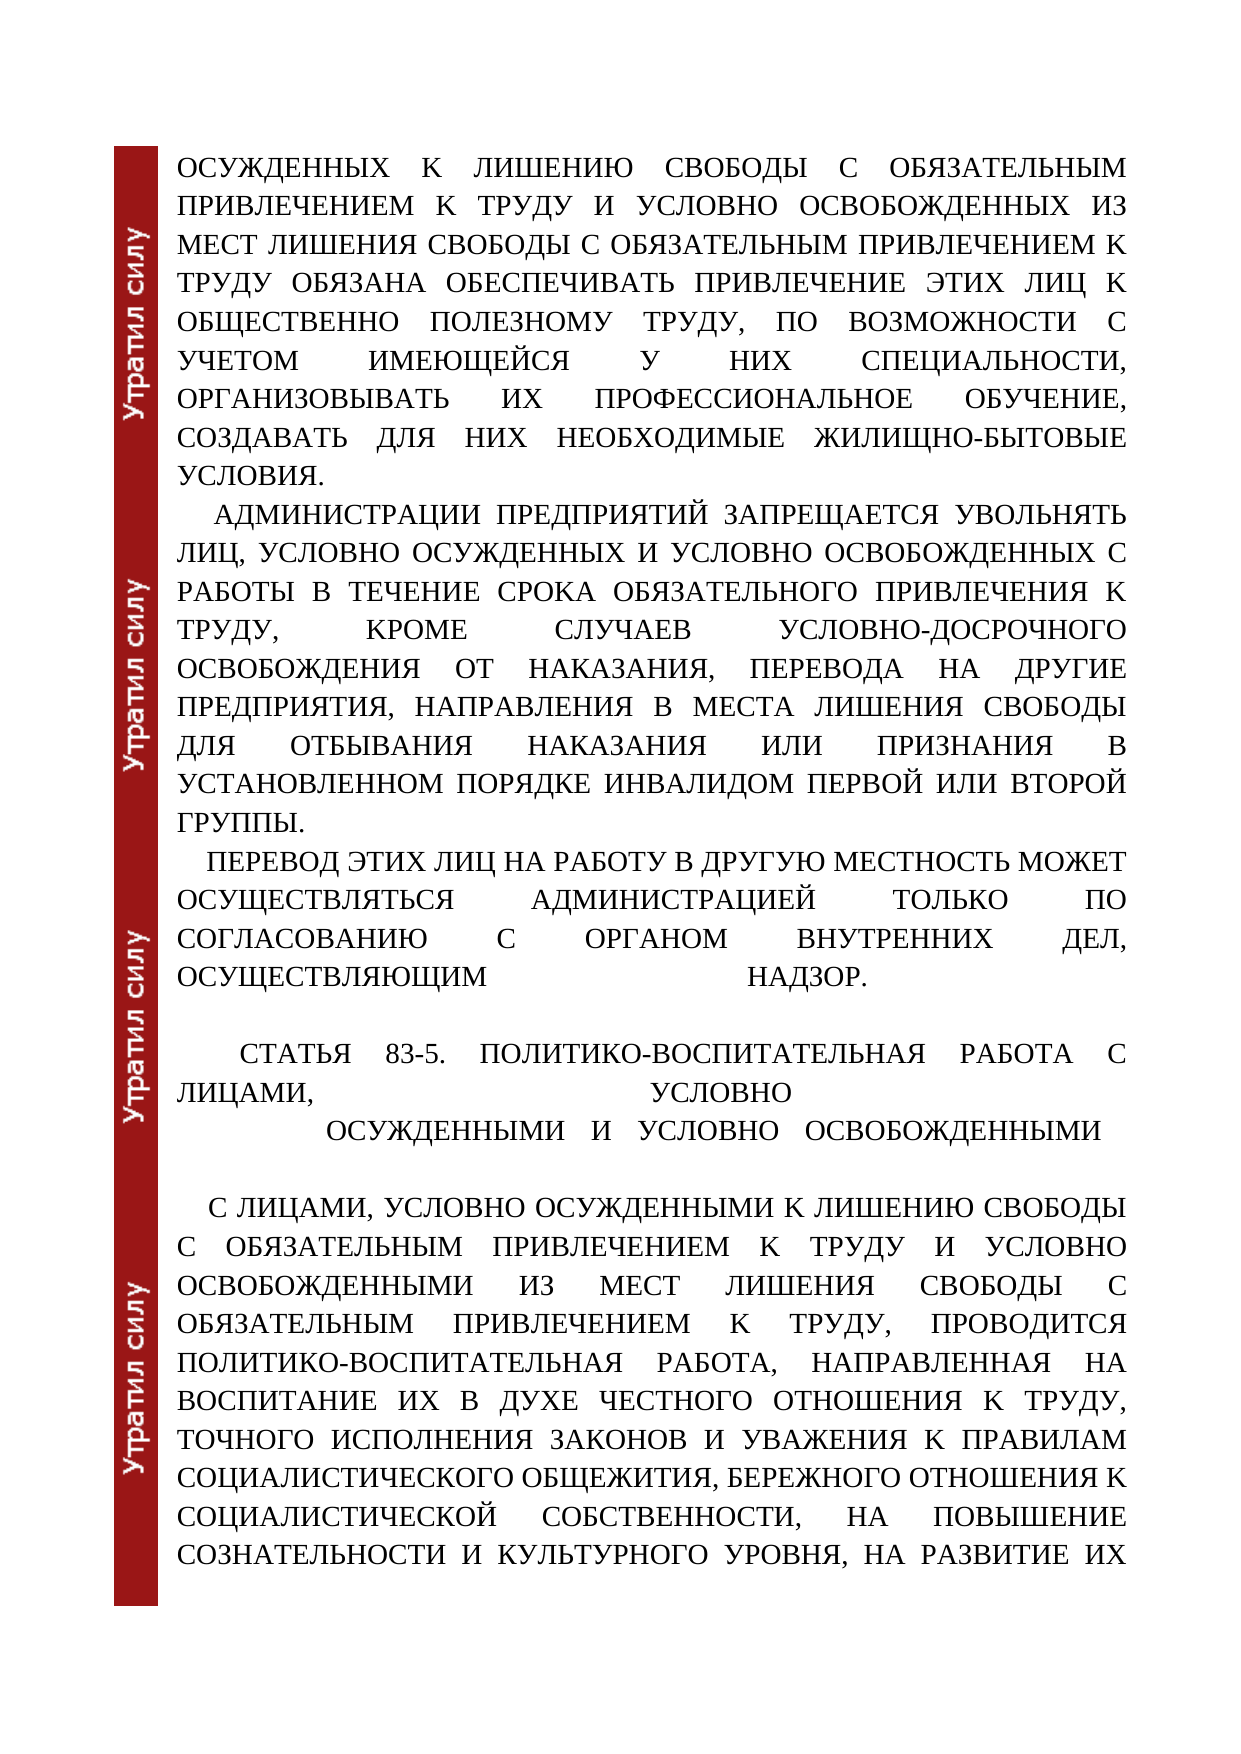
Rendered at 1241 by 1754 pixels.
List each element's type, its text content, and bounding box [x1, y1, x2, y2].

picture [114, 1571, 158, 1606]
picture [114, 146, 158, 150]
